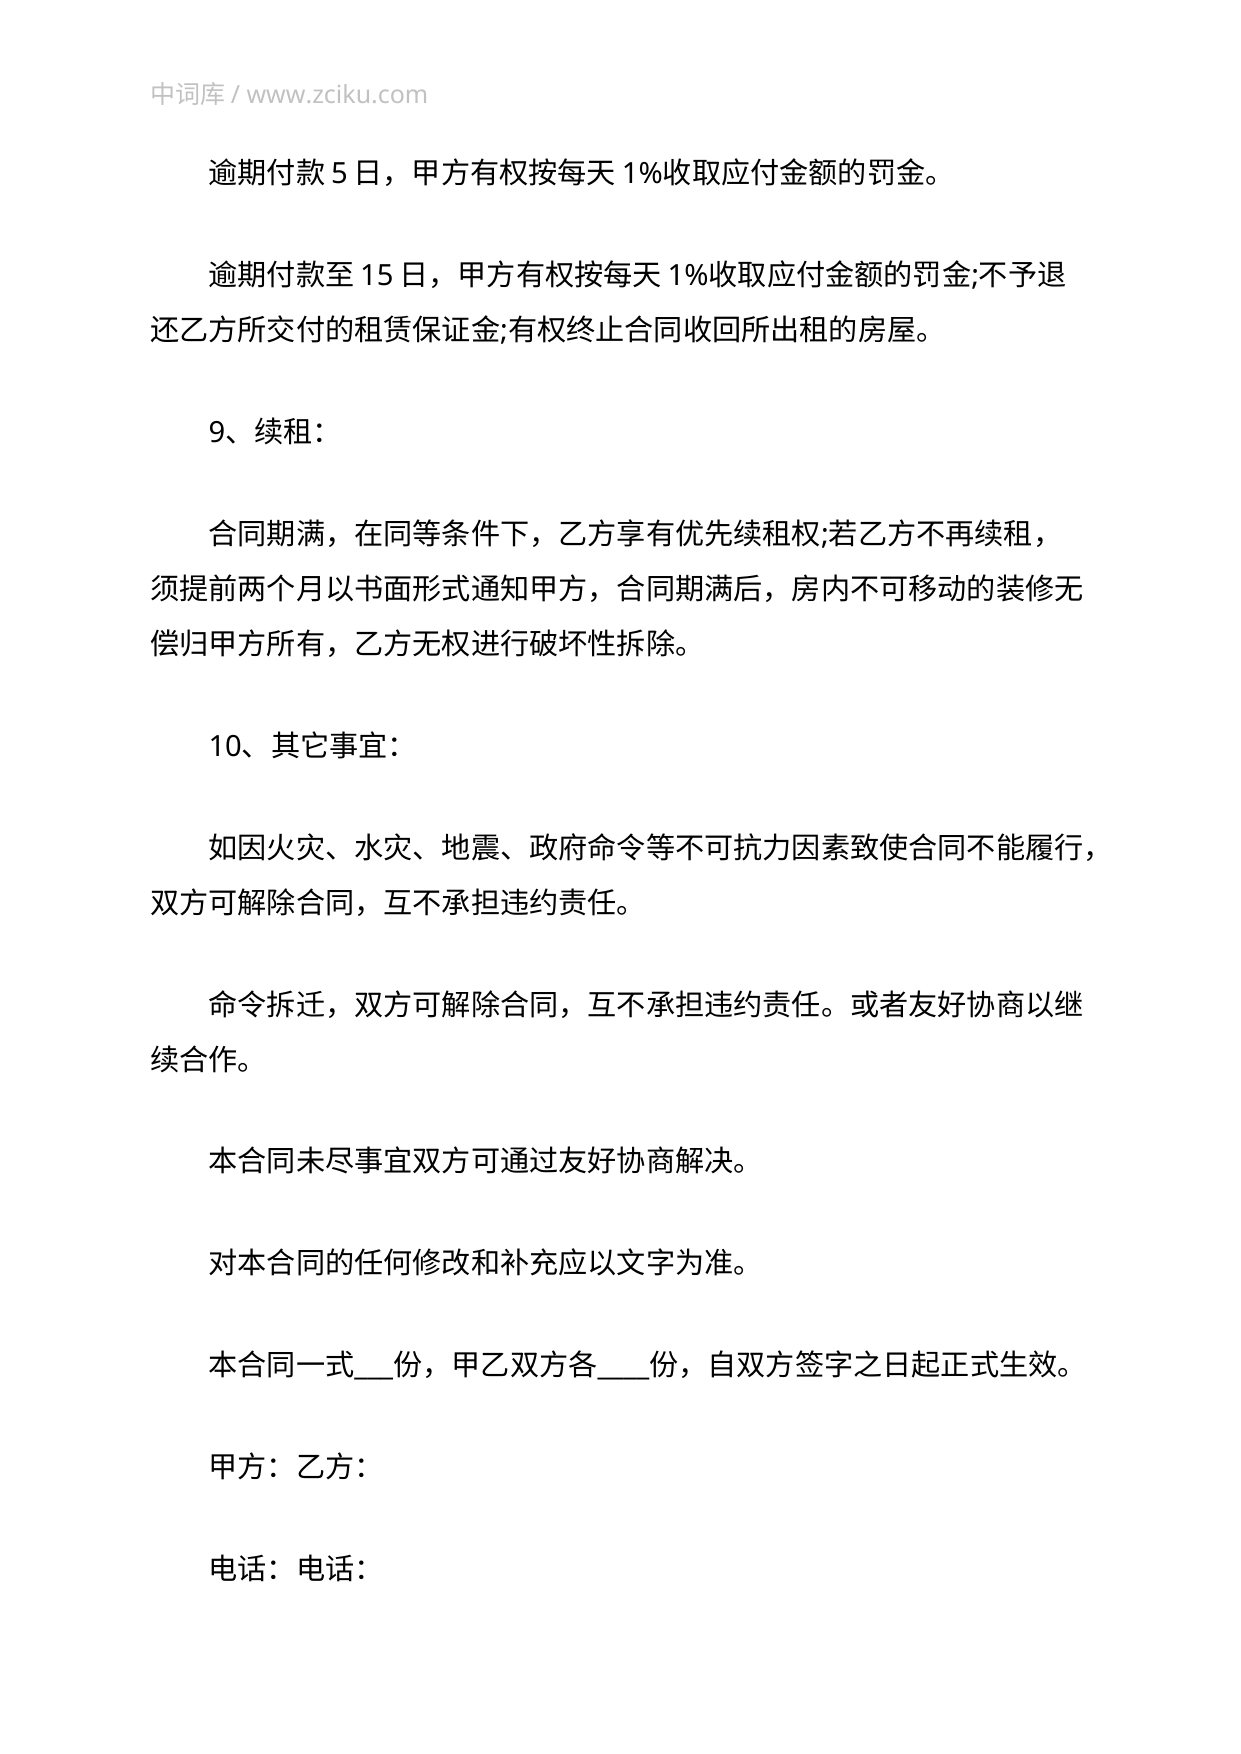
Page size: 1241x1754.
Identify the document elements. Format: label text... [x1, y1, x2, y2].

text 10、其它事宜： [150, 723, 1090, 765]
text 9、续租： [150, 409, 1090, 451]
text 命令拆迁，双方可解除合同，互不承担违约责任。或者友好协商以继续合作。 [150, 981, 1090, 1078]
text 本合同未尽事宜双方可通过友好协商解决。 [150, 1138, 1090, 1180]
text 逾期付款至15日，甲方有权按每天1%收取应付金额的罚金;不予退还乙方所交付的租赁保证金;有权终止合同收回所出租的房屋。 [150, 252, 1090, 349]
text 甲方：乙方： [150, 1443, 1090, 1486]
text 对本合同的任何修改和补充应以文字为准。 [150, 1240, 1090, 1282]
text 如因火灾、水灾、地震、政府命令等不可抗力因素致使合同不能履行，双方可解除合同，互不承担违约责任。 [150, 824, 1090, 922]
text 合同期满，在同等条件下，乙方享有优先续租权;若乙方不再续租，须提前两个月以书面形式通知甲方，合同期满后，房内不可移动的装修无偿归甲方所有，乙方无权进行破坏性拆除。 [150, 511, 1090, 663]
text 本合同一式___份，甲乙双方各____份，自双方签字之日起正式生效。 [150, 1341, 1090, 1384]
text 电话：电话： [150, 1545, 1090, 1587]
text 逾期付款5日，甲方有权按每天1%收取应付金额的罚金。 [150, 150, 1090, 192]
